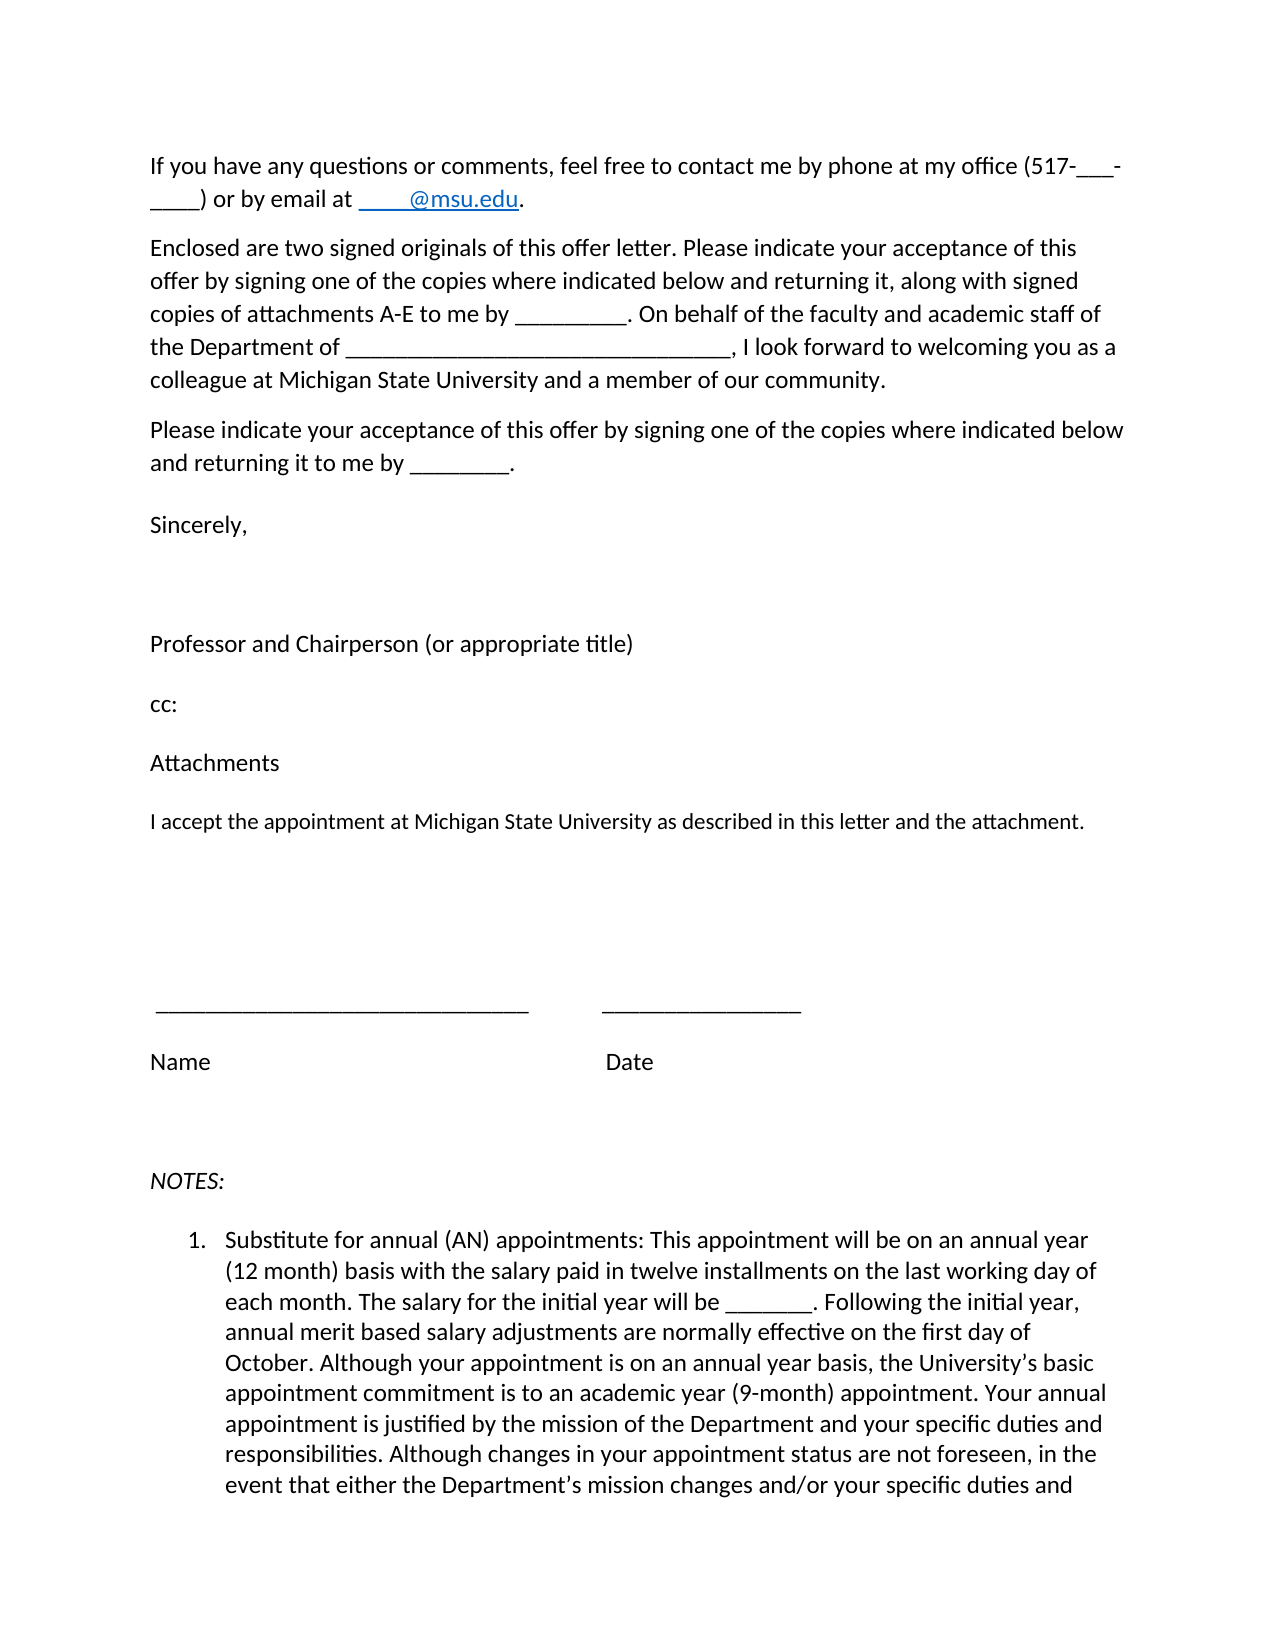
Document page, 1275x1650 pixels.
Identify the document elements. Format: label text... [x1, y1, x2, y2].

text Enclosed are two signed originals of this offer letter. Please indicate your acceptance of this offer by signing one of the copies where indicated below and returning it, along with signed copies of attachments A-E to me by _________. On behalf of the faculty and academic staff of the Department of _______________________________, I look forward to welcoming you as a colleague at Michigan State University and a member of our community. [150, 232, 1125, 395]
text Please indicate your acceptance of this offer by signing one of the copies where indicated below and returning it to me by ________. [150, 414, 1125, 477]
text Name Date [150, 1046, 1125, 1076]
text I accept the appointment at Michigan State University as described in this letter and the attachment. [150, 807, 1125, 835]
text Professor and Chairperson (or appropriate title) [150, 628, 1125, 659]
text Attachments [150, 747, 1125, 778]
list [187, 1225, 1125, 1499]
text cc: [150, 688, 1125, 718]
text Sincerely, [150, 509, 1125, 539]
text If you have any questions or comments, feel free to contact me by phone at my office (517-___-____) or by email at ____@msu.edu. [150, 150, 1125, 213]
text NOTES: [150, 1165, 1125, 1196]
text ______________________________ ________________ [150, 986, 1125, 1016]
